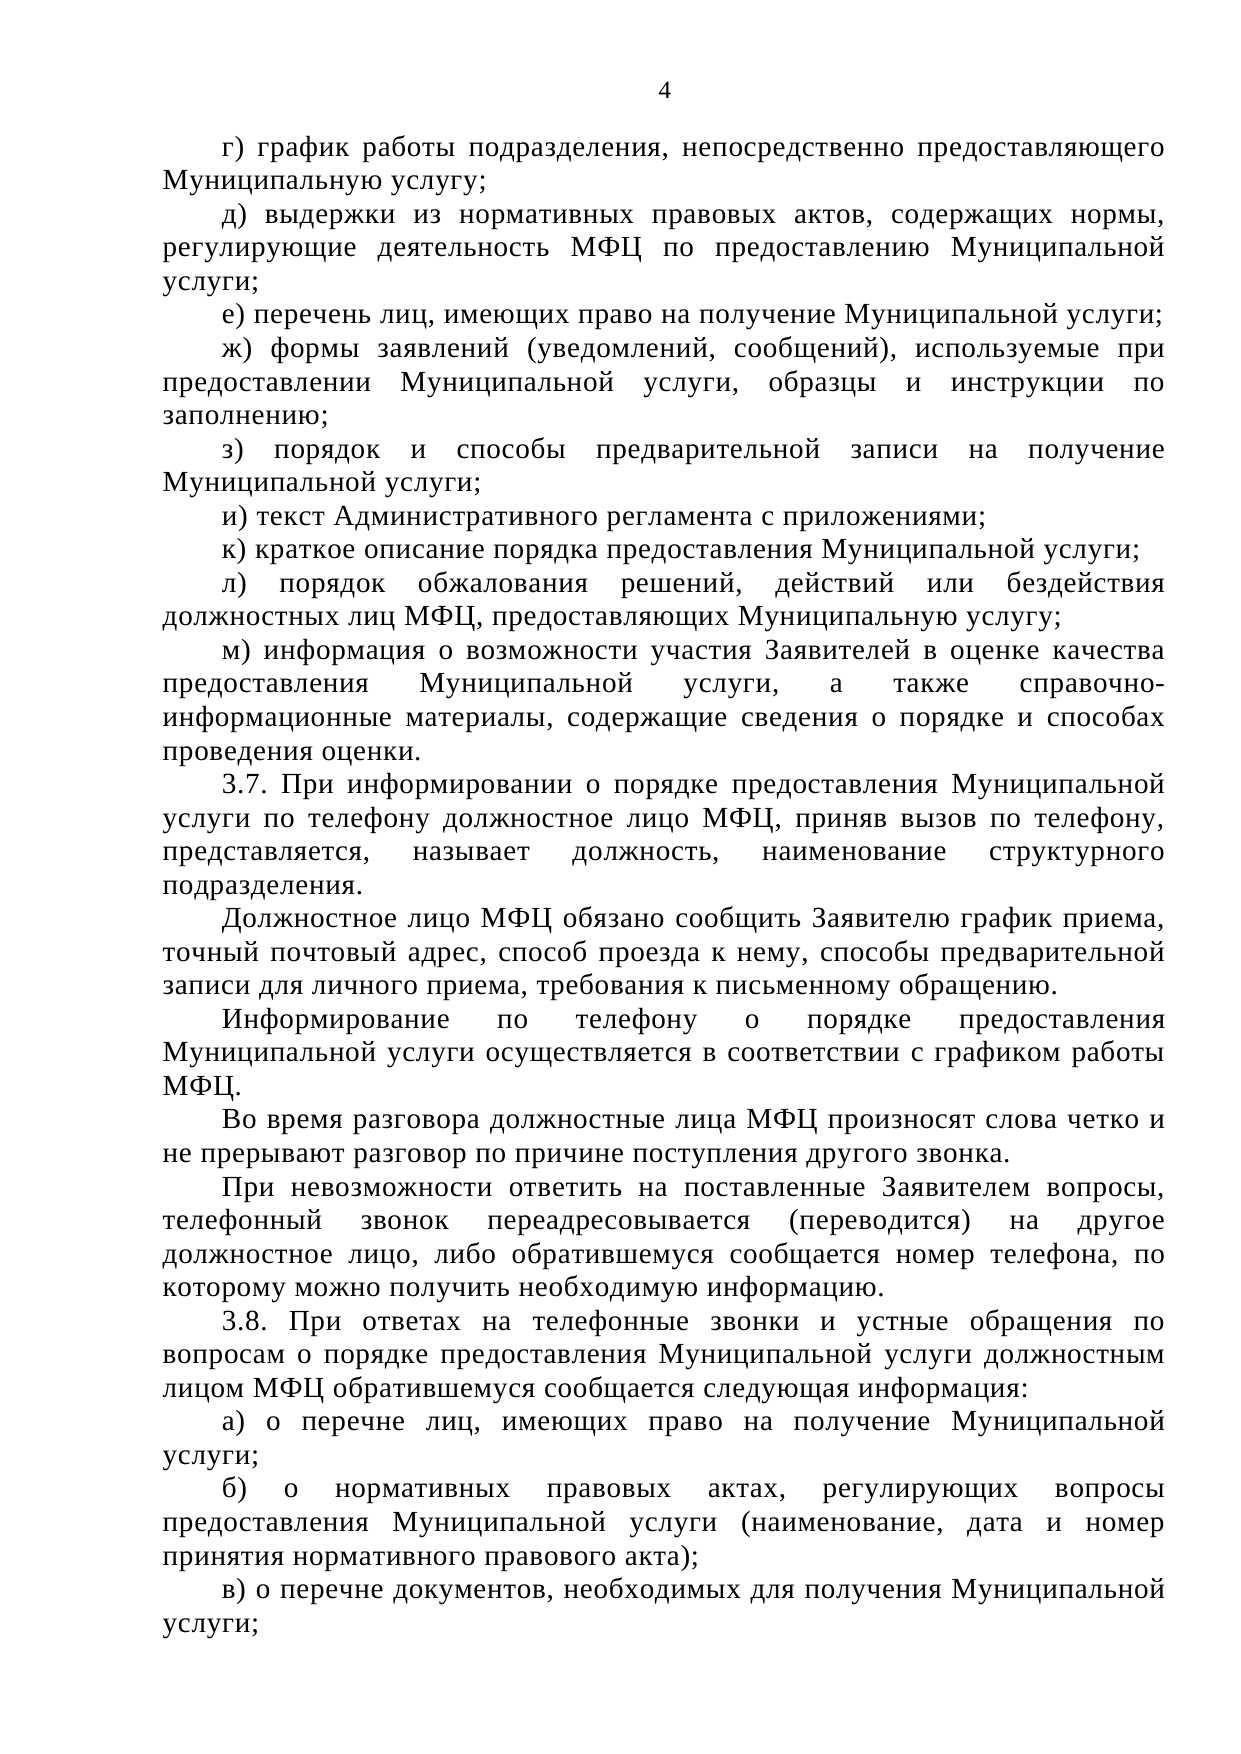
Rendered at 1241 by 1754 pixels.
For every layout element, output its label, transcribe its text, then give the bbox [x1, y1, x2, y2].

text 3.8. При ответах на телефонные звонки и устные обращения по вопросам о порядке предоставления Муниципальной услуги должностным лицом МФЦ обратившемуся сообщается следующая информация: [162, 1303, 1167, 1403]
text Должностное лицо МФЦ обязано сообщить Заявителю график приема, точный почтовый адрес, способ проезда к нему, способы предварительной записи для личного приема, требования к письменному обращению. [162, 900, 1167, 1001]
text а) о перечне лиц, имеющих право на получение Муниципальной услуги; [162, 1403, 1167, 1471]
text г) график работы подразделения, непосредственно предоставляющего Муниципальную услугу; [162, 129, 1167, 196]
text д) выдержки из нормативных правовых актов, содержащих нормы, регулирующие деятельность МФЦ по предоставлению Муниципальной услуги; [162, 196, 1167, 297]
text Во время разговора должностные лица МФЦ произносят слова четко и не прерывают разговор по причине поступления другого звонка. [162, 1102, 1167, 1169]
text м) информация о возможности участия Заявителей в оценке качества предоставления Муниципальной услуги, а также справочно-информационные материалы, содержащие сведения о порядке и способах проведения оценки. [162, 632, 1167, 766]
text з) порядок и способы предварительной записи на получение Муниципальной услуги; [162, 431, 1167, 498]
text При невозможности ответить на поставленные Заявителем вопросы, телефонный звонок переадресовывается (переводится) на другое должностное лицо, либо обратившемуся сообщается номер телефона, по которому можно получить необходимую информацию. [162, 1169, 1167, 1303]
text и) текст Административного регламента с приложениями; [162, 498, 1167, 531]
text б) о нормативных правовых актах, регулирующих вопросы предоставления Муниципальной услуги (наименование, дата и номер принятия нормативного правового акта); [162, 1471, 1167, 1571]
text Информирование по телефону о порядке предоставления Муниципальной услуги осуществляется в соответствии с графиком работы МФЦ. [162, 1001, 1167, 1102]
text к) краткое описание порядка предоставления Муниципальной услуги; [162, 531, 1167, 565]
text в) о перечне документов, необходимых для получения Муниципальной услуги; [162, 1571, 1167, 1638]
text л) порядок обжалования решений, действий или бездействия должностных лиц МФЦ, предоставляющих Муниципальную услугу; [162, 565, 1167, 632]
text ж) формы заявлений (уведомлений, сообщений), используемые при предоставлении Муниципальной услуги, образцы и инструкции по заполнению; [162, 330, 1167, 431]
text е) перечень лиц, имеющих право на получение Муниципальной услуги; [162, 297, 1167, 330]
text 3.7. При информировании о порядке предоставления Муниципальной услуги по телефону должностное лицо МФЦ, приняв вызов по телефону, представляется, называет должность, наименование структурного подразделения. [162, 766, 1167, 900]
